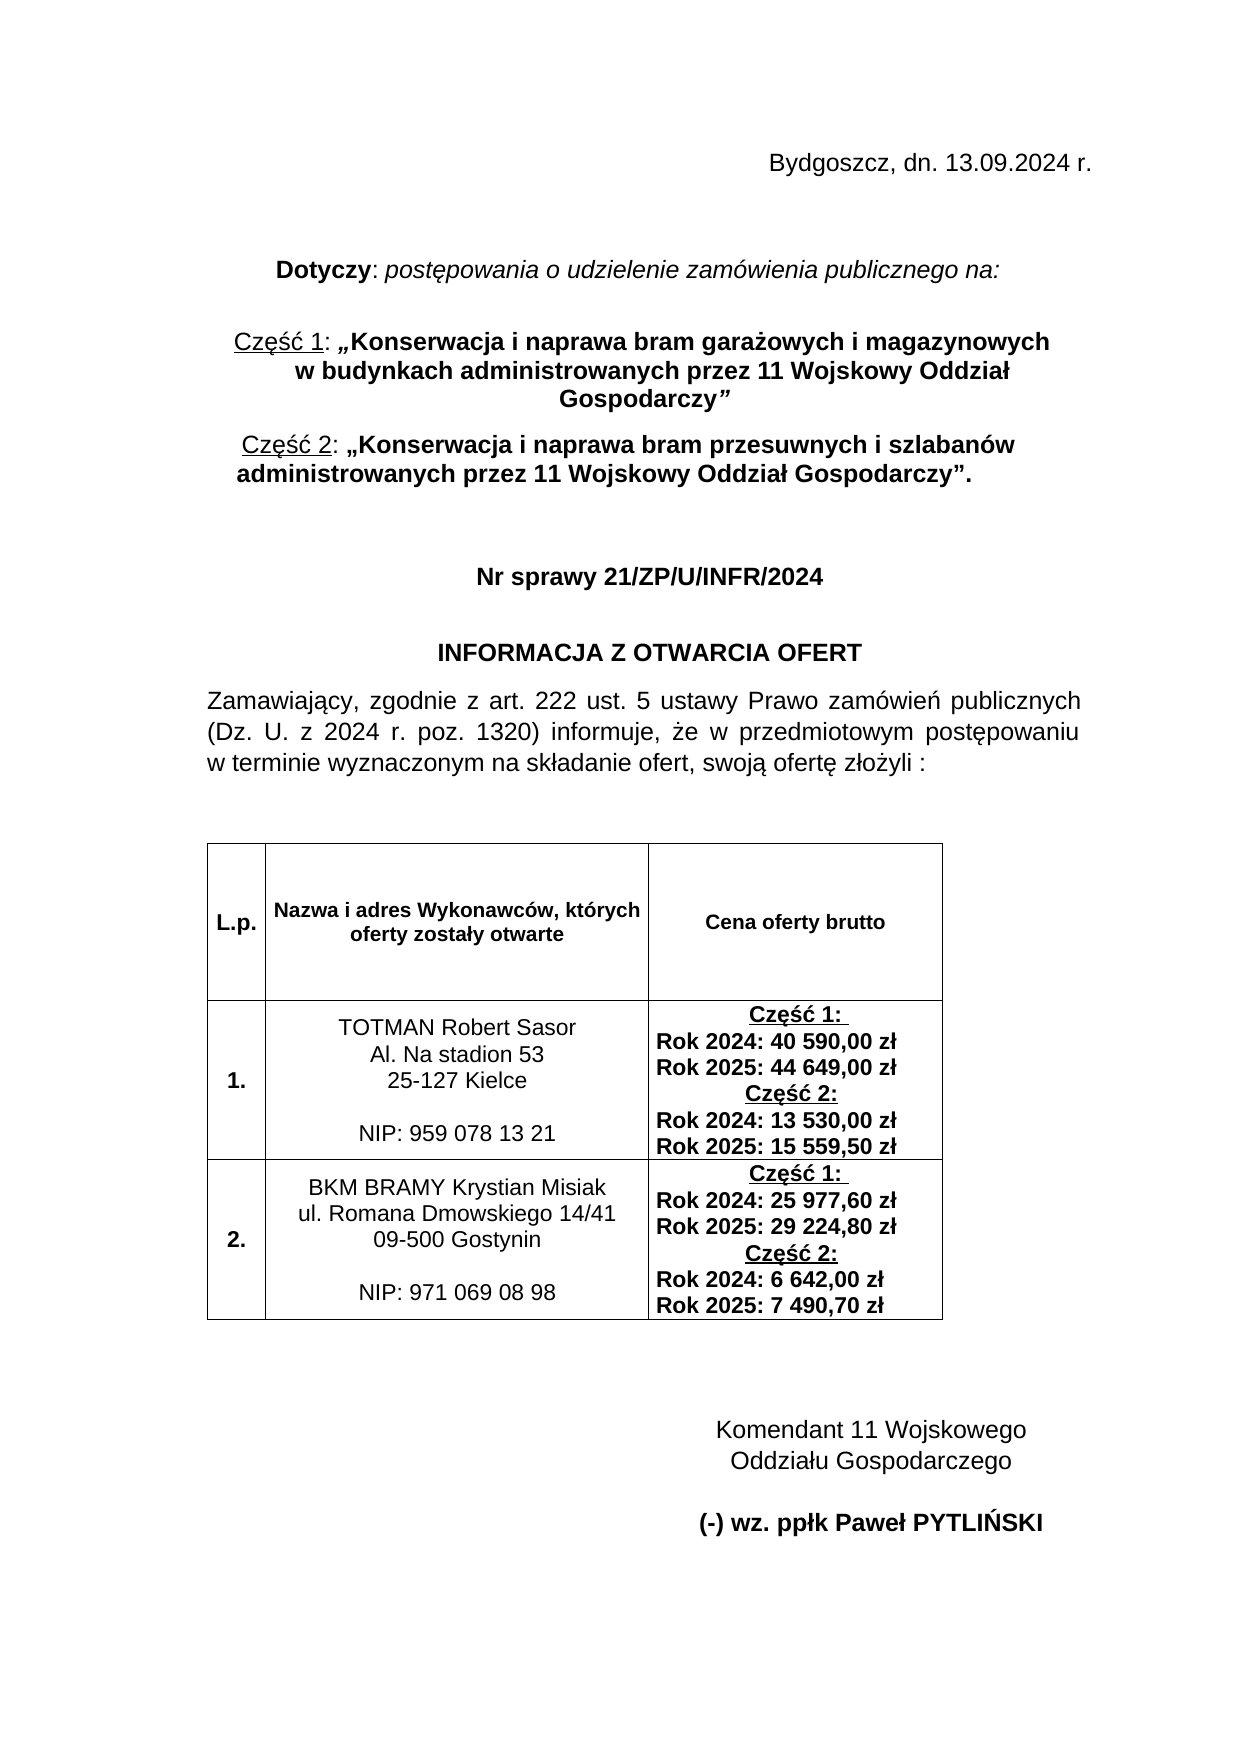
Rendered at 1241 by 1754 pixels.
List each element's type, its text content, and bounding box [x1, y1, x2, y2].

text (-) wz. ppłk Paweł PYTLIŃSKI [650, 1508, 1092, 1537]
table_cell 2. [208, 1160, 265, 1318]
text Część 2: „Konserwacja i naprawa bram przesuwnych i szlabanów administrowanych przez 11 Wojskowy Oddział Gospodarczy”. [207, 430, 1069, 487]
table_header Nazwa i adres Wykonawców, których oferty zostały otwarte [266, 844, 648, 1000]
table_header L.p. [208, 844, 265, 1000]
text Dotyczy: postępowania o udzielenie zamówienia publicznego na: [207, 255, 1069, 284]
table_cell Część 1: Rok 2024: 40 590,00 zł Rok 2025: 44 649,00 zł Część 2: Rok 2024: 13 530,00 zł Rok 2025: 15 559,50 zł [649, 1001, 942, 1159]
table_cell Część 1: Rok 2024: 25 977,60 zł Rok 2025: 29 224,80 zł Część 2: Rok 2024: 6 642,00 zł Rok 2025: 7 490,70 zł [649, 1160, 942, 1318]
text Bydgoszcz, dn. 13.09.2024 r. [207, 148, 1092, 176]
table_cell 1. [208, 1001, 265, 1159]
text Oddziału Gospodarczego [650, 1446, 1092, 1475]
text INFORMACJA Z OTWARCIA OFERT [207, 638, 1092, 667]
text Część 1: „Konserwacja i naprawa bram garażowych i magazynowych w budynkach administrowanych przez 11 Wojskowy Oddział Gospodarczy” [207, 301, 1069, 413]
table_header Cena oferty brutto [649, 844, 942, 1000]
text Komendant 11 Wojskowego [650, 1415, 1092, 1444]
text Nr sprawy 21/ZP/U/INFR/2024 [207, 562, 1092, 590]
text Zamawiający, zgodnie z art. 222 ust. 5 ustawy Prawo zamówień publicznych (Dz. U. z 2024 r. poz. 1320) informuje, że w przedmiotowym postępowaniu w terminie wyznaczonym na składanie ofert, swoją ofertę złożyli : [207, 686, 1092, 777]
table_cell BKM BRAMY Krystian Misiak ul. Romana Dmowskiego 14/41 09-500 Gostynin NIP: 971 069 08 98 [266, 1160, 648, 1318]
table_cell TOTMAN Robert Sasor Al. Na stadion 53 25-127 Kielce NIP: 959 078 13 21 [266, 1001, 648, 1159]
